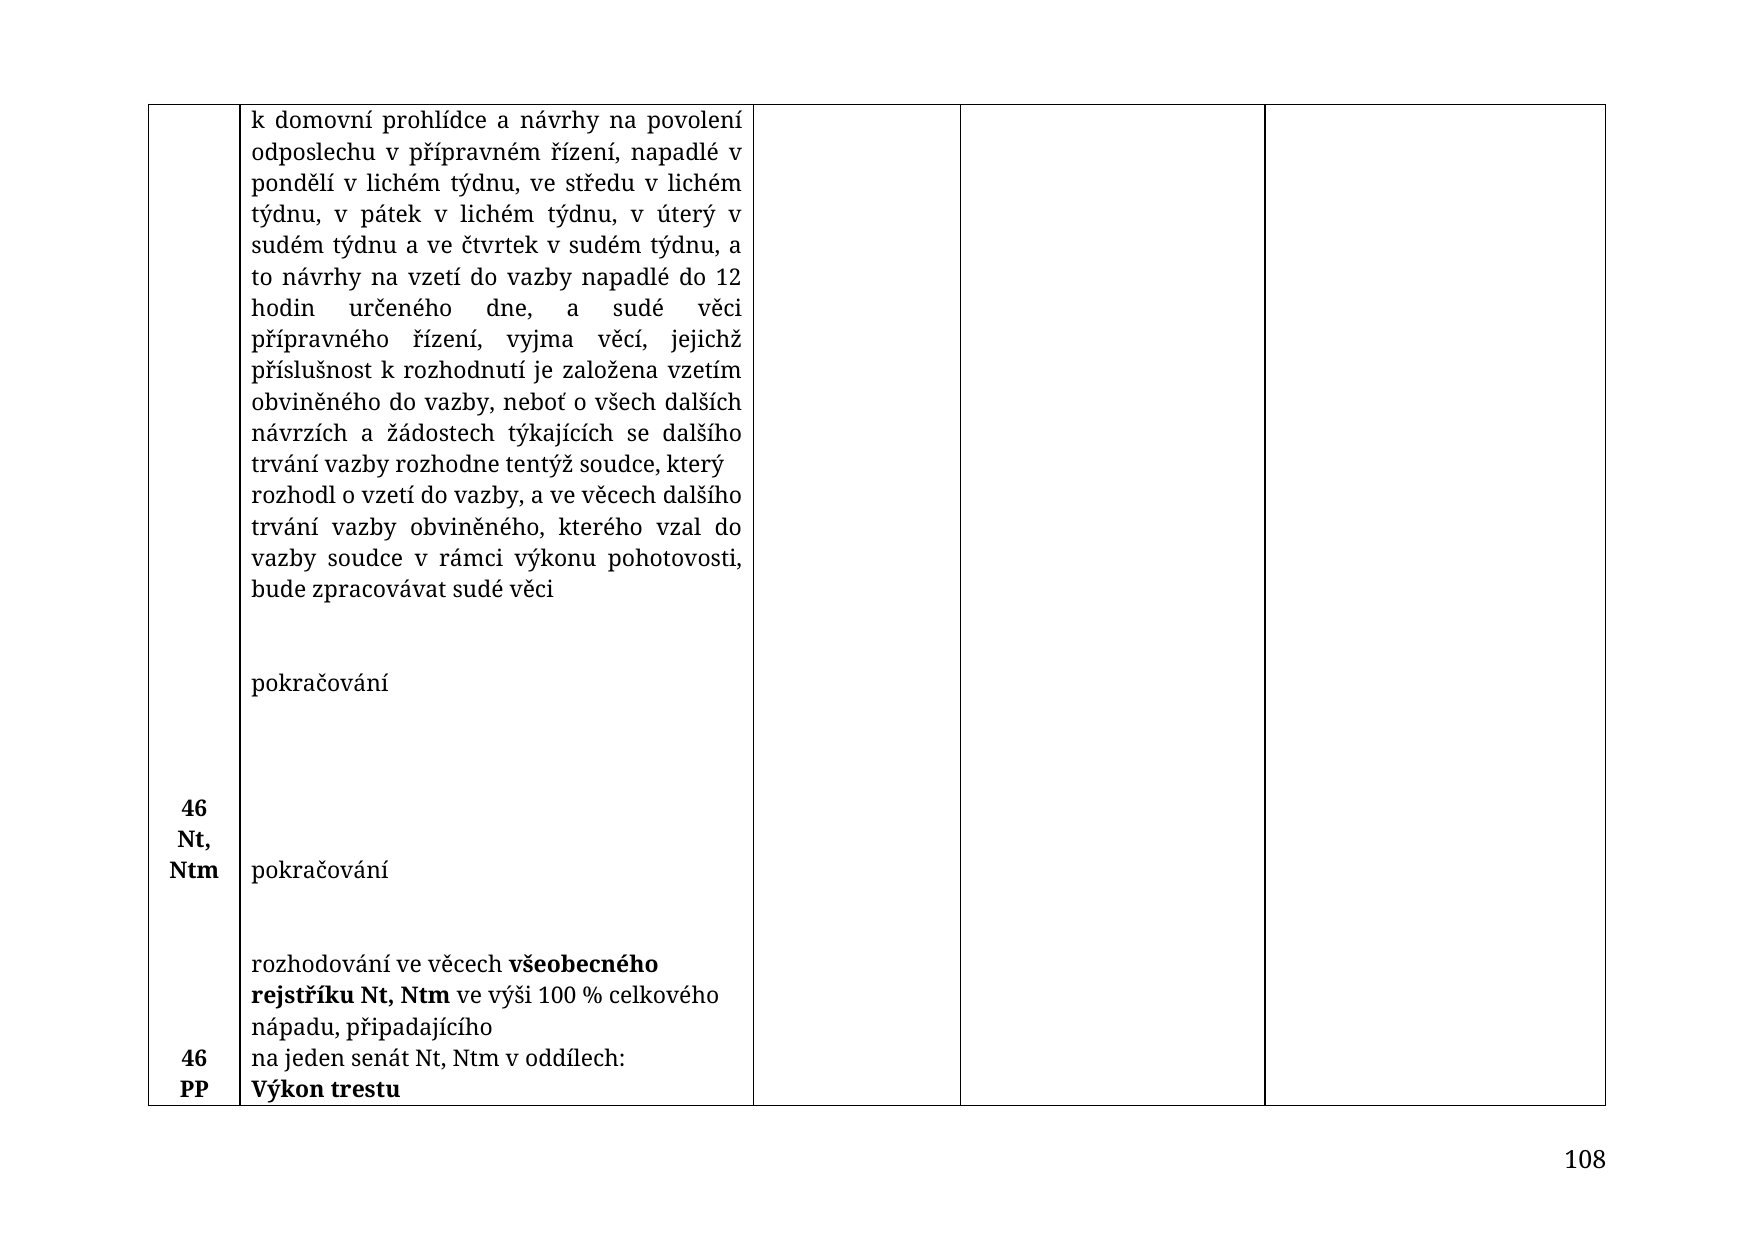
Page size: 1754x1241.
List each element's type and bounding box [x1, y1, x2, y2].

table_cell [149, 105, 239, 1104]
table_cell [961, 105, 1264, 1104]
table_cell [241, 105, 753, 1104]
table_cell [754, 105, 960, 1104]
table_cell [1266, 105, 1605, 1104]
